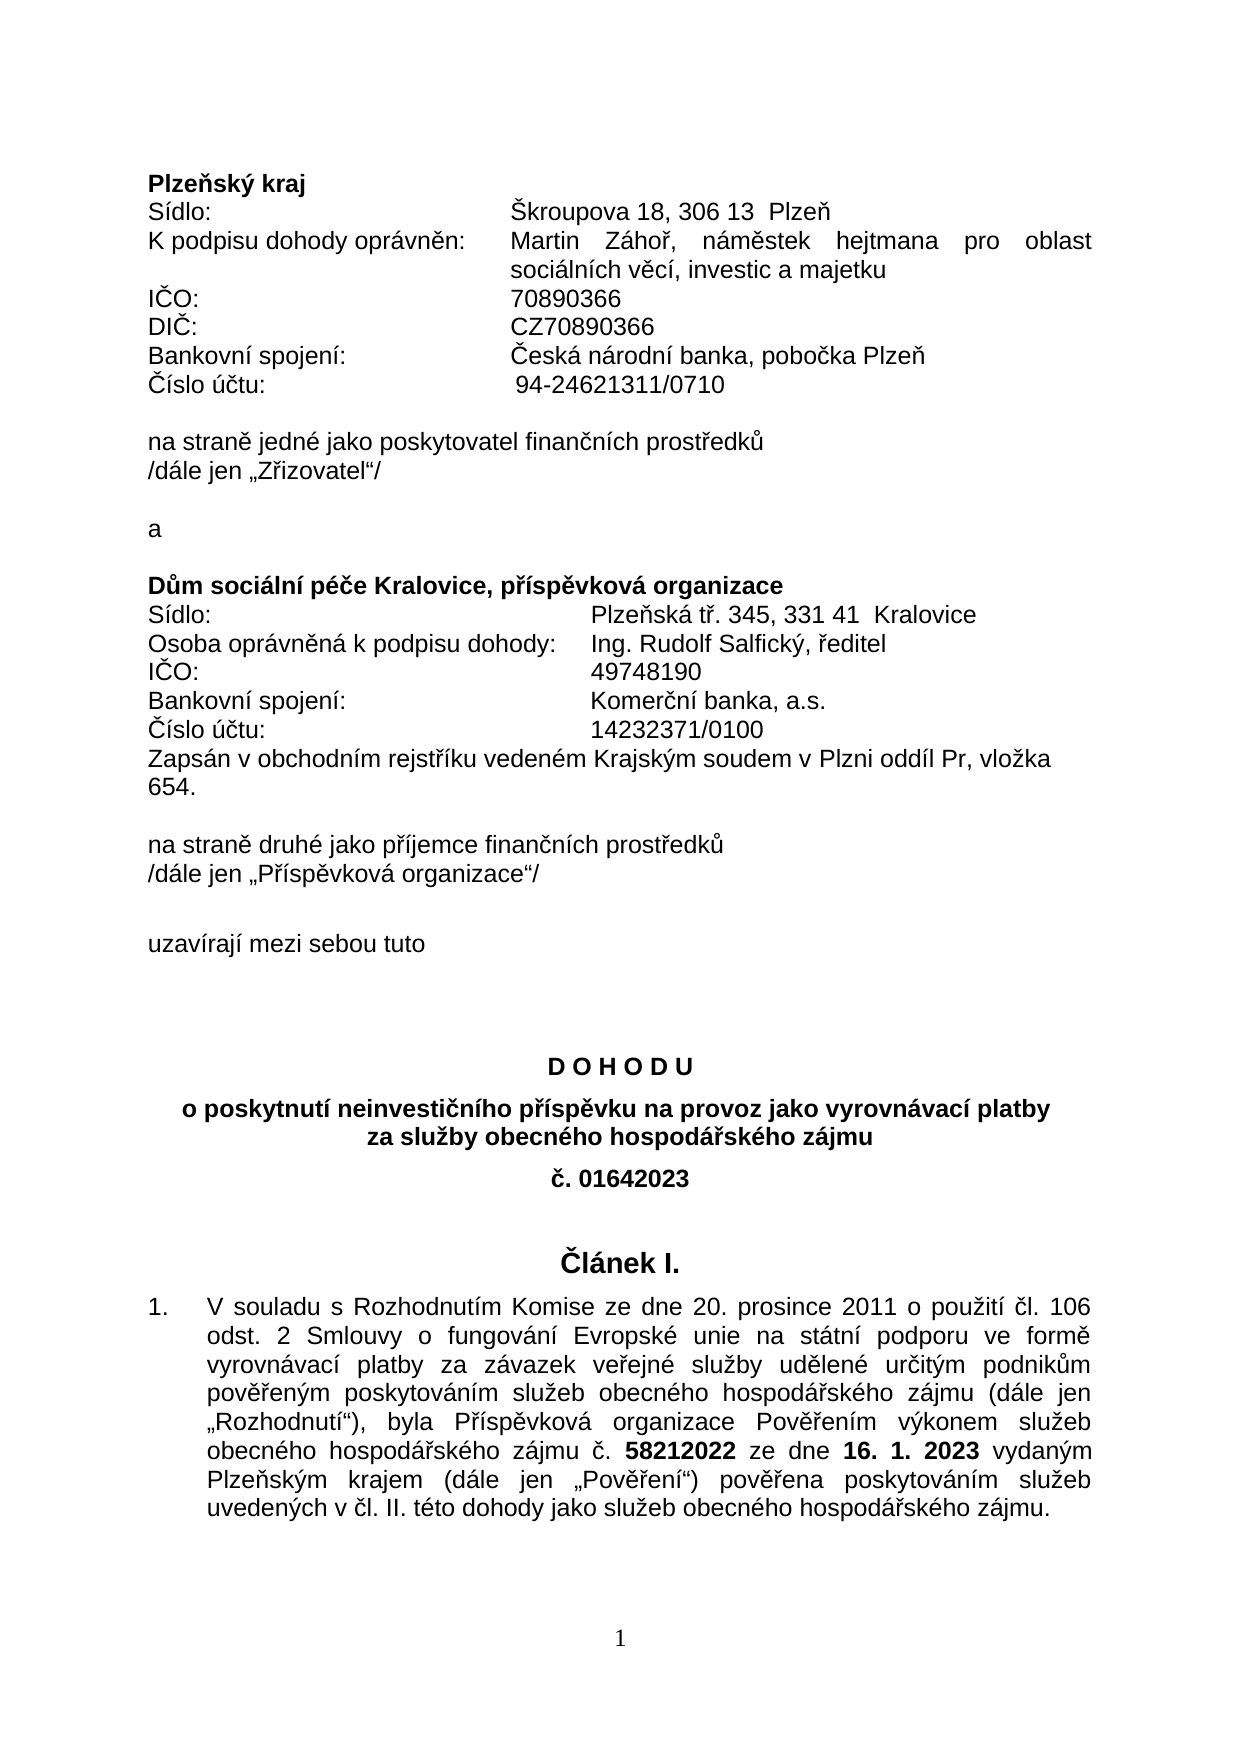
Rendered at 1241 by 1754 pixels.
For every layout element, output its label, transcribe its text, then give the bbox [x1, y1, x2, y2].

text o poskytnutí neinvestičního příspěvku na provoz jako vyrovnávací platby za služby obecného hospodářského zájmu [148, 1093, 1093, 1151]
text Sídlo: Plzeňská tř. 345, 331 41 Kralovice [148, 600, 1093, 628]
text DIČ: CZ70890366 [148, 312, 1093, 341]
text Číslo účtu: 14232371/0100 [148, 715, 1093, 743]
text Bankovní spojení: Česká národní banka, pobočka Plzeň [148, 341, 1093, 370]
text Číslo účtu: 94-24621311/0710 [148, 370, 1093, 398]
text /dále jen „Příspěvková organizace“/ [148, 858, 1093, 887]
subtitle Článek I. [148, 1246, 1093, 1279]
text Zapsán v obchodním rejstříku vedeném Krajským soudem v Plzni oddíl Pr, vložka 654. [148, 743, 1093, 801]
subtitle D O H O D U [148, 1052, 1093, 1081]
text Dům sociální péče Kralovice, příspěvková organizace [148, 571, 1093, 600]
text K podpisu dohody oprávněn: Martin Záhoř, náměstek hejtmana pro oblast sociálních věcí, investic a majetku [148, 226, 1093, 283]
text IČO: 70890366 [148, 283, 1093, 312]
text a [148, 513, 1093, 542]
text Sídlo: Škroupova 18, 306 13 Plzeň [148, 197, 1093, 226]
text na straně jedné jako poskytovatel finančních prostředků [148, 427, 1093, 456]
text č. 01642023 [148, 1163, 1093, 1192]
text IČO: 49748190 [148, 657, 1093, 686]
text uzavírají mezi sebou tuto [148, 928, 1093, 957]
text Bankovní spojení: Komerční banka, a.s. [148, 686, 1093, 715]
text Osoba oprávněná k podpisu dohody: Ing. Rudolf Salfický, ředitel [148, 628, 1093, 657]
text /dále jen „Zřizovatel“/ [148, 456, 1093, 485]
text na straně druhé jako příjemce finančních prostředků [148, 830, 1093, 858]
list V souladu s Rozhodnutím Komise ze dne 20. prosince 2011 o použití čl. 106 odst. 2 Smlouvy o fungování Evropské unie na státní podporu ve formě vyrovnávací platby za závazek veřejné služby udělené určitým podnikům pověřeným poskytováním služeb obecného hospodářského zájmu (dále jen „Rozhodnutí“), byla Příspěvková organizace Pověřením výkonem služeb obecného hospodářského zájmu č. 58212022 ze dne 16. 1. 2023 vydaným Plzeňským krajem (dále jen „Pověření“) pověřena poskytováním služeb uvedených v čl. II. této dohody jako služeb obecného hospodářského zájmu. [148, 1292, 1093, 1522]
subtitle Plzeňský kraj [148, 168, 1093, 197]
